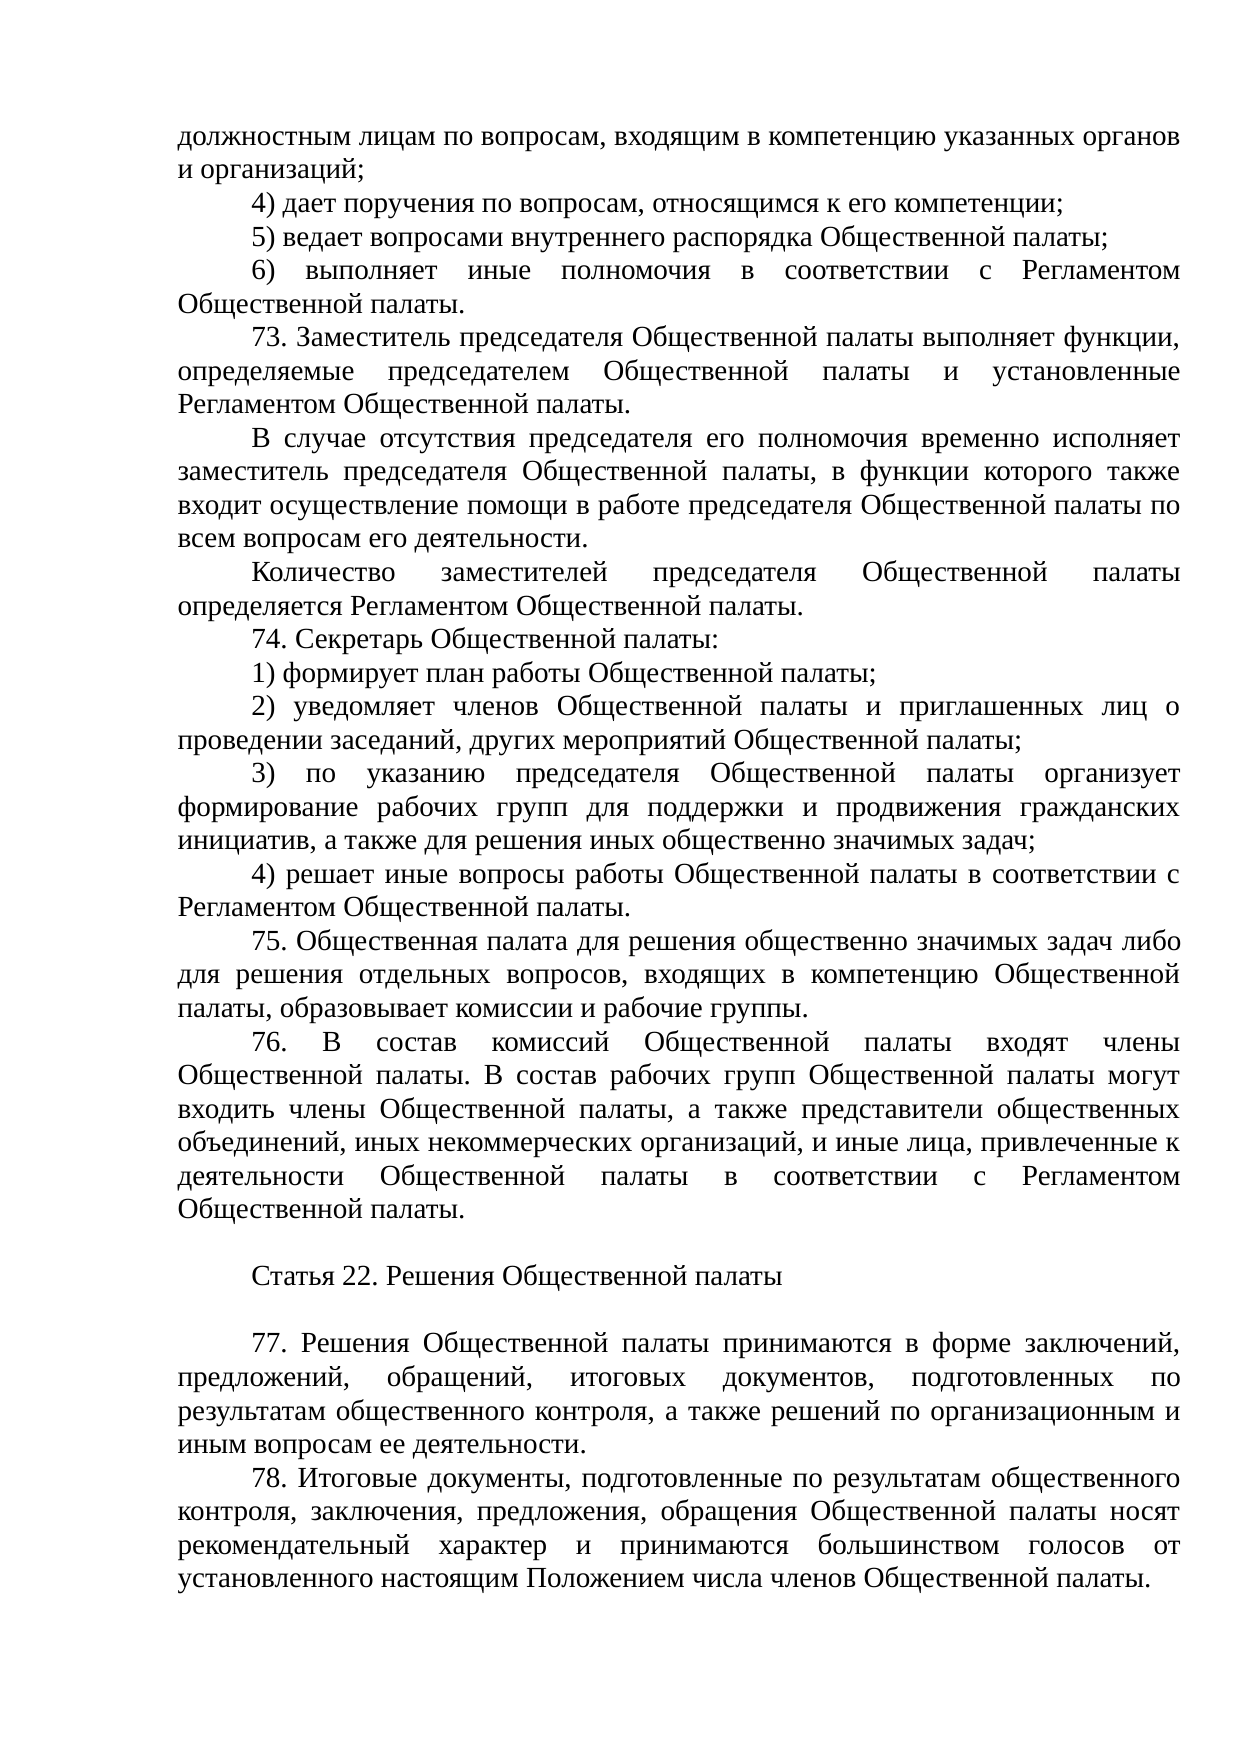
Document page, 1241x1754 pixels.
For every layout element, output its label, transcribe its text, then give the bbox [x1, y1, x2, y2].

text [177, 118, 1181, 185]
text 74. Секретарь Общественной палаты: [177, 621, 1181, 655]
text 73. Заместитель председателя Общественной палаты выполняет функции, определяемые председателем Общественной палаты и установленные Регламентом Общественной палаты. [177, 319, 1181, 420]
text 4) дает поручения по вопросам, относящимся к его компетенции; [177, 185, 1181, 219]
text 76. В состав комиссий Общественной палаты входят члены Общественной палаты. В состав рабочих групп Общественной палаты могут входить члены Общественной палаты, а также представители общественных объединений, иных некоммерческих организаций, и иные лица, привлеченные к деятельности Общественной палаты в соответствии с Регламентом Общественной палаты. [177, 1024, 1181, 1225]
text В случае отсутствия председателя его полномочия временно исполняет заместитель председателя Общественной палаты, в функции которого также входит осуществление помощи в работе председателя Общественной палаты по всем вопросам его деятельности. [177, 420, 1181, 554]
text 4) решает иные вопросы работы Общественной палаты в соответствии с Регламентом Общественной палаты. [177, 856, 1181, 923]
text 77. Решения Общественной палаты принимаются в форме заключений, предложений, обращений, итоговых документов, подготовленных по результатам общественного контроля, а также решений по организационным и иным вопросам ее деятельности. [177, 1326, 1181, 1460]
text Количество заместителей председателя Общественной палаты определяется Регламентом Общественной палаты. [177, 554, 1181, 621]
text 5) ведает вопросами внутреннего распорядка Общественной палаты; [177, 219, 1181, 252]
text 78. Итоговые документы, подготовленные по результатам общественного контроля, заключения, предложения, обращения Общественной палаты носят рекомендательный характер и принимаются большинством голосов от установленного настоящим Положением числа членов Общественной палаты. [177, 1460, 1181, 1594]
text Статья 22. Решения Общественной палаты [177, 1258, 1181, 1292]
text 75. Общественная палата для решения общественно значимых задач либо для решения отдельных вопросов, входящих в компетенцию Общественной палаты, образовывает комиссии и рабочие группы. [177, 923, 1181, 1024]
text 1) формирует план работы Общественной палаты; [177, 655, 1181, 688]
text 6) выполняет иные полномочия в соответствии с Регламентом Общественной палаты. [177, 252, 1181, 319]
text 3) по указанию председателя Общественной палаты организует формирование рабочих групп для поддержки и продвижения гражданских инициатив, а также для решения иных общественно значимых задач; [177, 755, 1181, 856]
text 2) уведомляет членов Общественной палаты и приглашенных лиц о проведении заседаний, других мероприятий Общественной палаты; [177, 688, 1181, 755]
